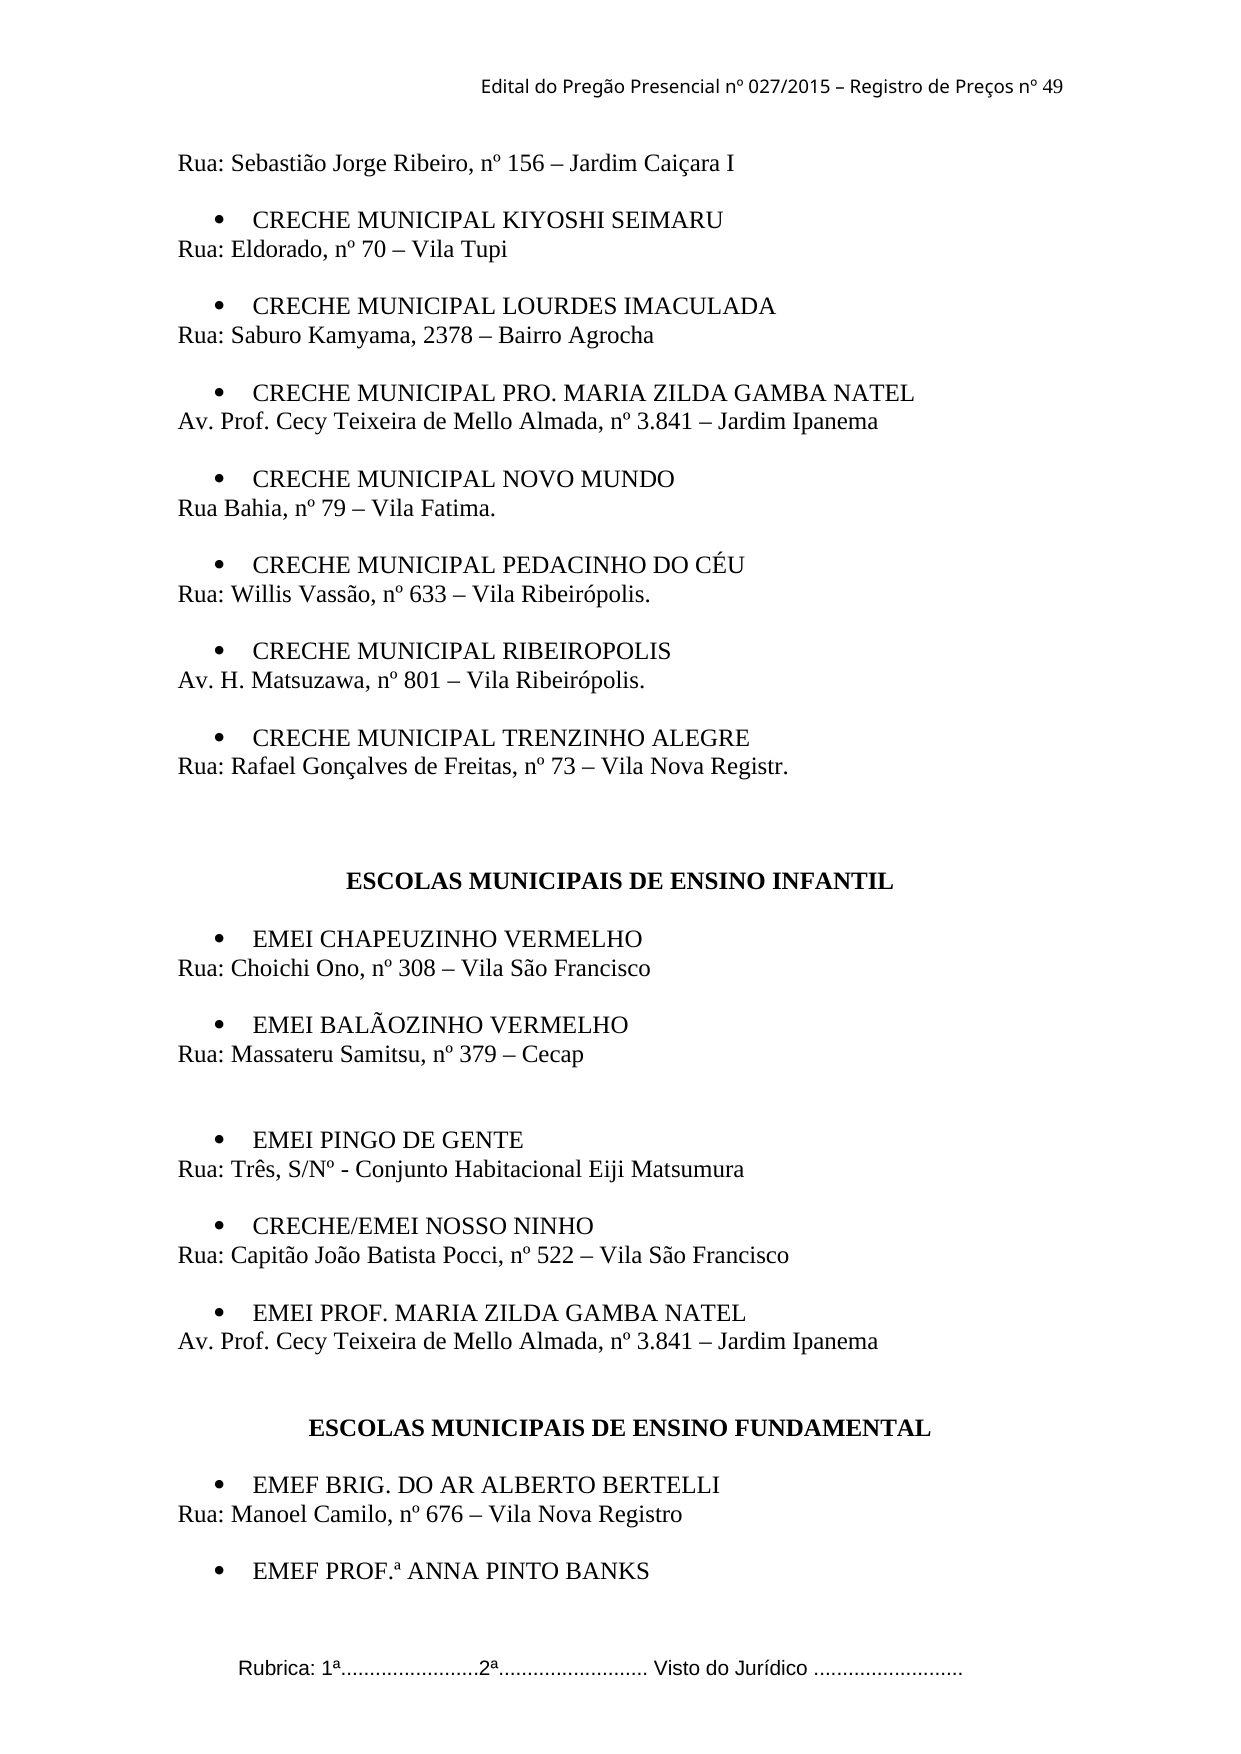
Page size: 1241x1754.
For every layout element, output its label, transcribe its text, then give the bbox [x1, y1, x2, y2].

list CRECHE MUNICIPAL LOURDES IMACULADA [215, 291, 1063, 320]
text ESCOLAS MUNICIPAIS DE ENSINO FUNDAMENTAL [177, 1413, 1063, 1441]
list CRECHE MUNICIPAL NOVO MUNDO [215, 464, 1063, 493]
list EMEF PROF.ª ANNA PINTO BANKS [215, 1556, 1063, 1585]
list EMEI PINGO DE GENTE [215, 1125, 1063, 1154]
text Rua: Manoel Camilo, nº 676 – Vila Nova Registro [177, 1499, 1063, 1528]
text Rua: Sebastião Jorge Ribeiro, nº 156 – Jardim Caiçara I [177, 148, 1063, 176]
list CRECHE MUNICIPAL KIYOSHI SEIMARU [215, 205, 1063, 234]
text ESCOLAS MUNICIPAIS DE ENSINO INFANTIL [177, 866, 1063, 895]
text Av. Prof. Cecy Teixeira de Mello Almada, nº 3.841 – Jardim Ipanema [177, 1326, 1063, 1355]
text Rua: Rafael Gonçalves de Freitas, nº 73 – Vila Nova Registr. [177, 751, 1063, 780]
text Rua: Willis Vassão, nº 633 – Vila Ribeirópolis. [177, 579, 1063, 608]
text Rua: Três, S/Nº - Conjunto Habitacional Eiji Matsumura [177, 1154, 1063, 1183]
text Rua: Choichi Ono, nº 308 – Vila São Francisco [177, 953, 1063, 981]
list CRECHE MUNICIPAL RIBEIROPOLIS [215, 636, 1063, 665]
text Av. Prof. Cecy Teixeira de Mello Almada, nº 3.841 – Jardim Ipanema [177, 406, 1063, 435]
text Rua: Eldorado, nº 70 – Vila Tupi [177, 234, 1063, 263]
list CRECHE MUNICIPAL PRO. MARIA ZILDA GAMBA NATEL [215, 378, 1063, 406]
list EMEI CHAPEUZINHO VERMELHO [215, 924, 1063, 953]
text Rua: Saburo Kamyama, 2378 – Bairro Agrocha [177, 320, 1063, 349]
list CRECHE/EMEI NOSSO NINHO [215, 1211, 1063, 1240]
list CRECHE MUNICIPAL TRENZINHO ALEGRE [215, 723, 1063, 751]
list EMEI BALÃOZINHO VERMELHO [215, 1010, 1063, 1039]
list CRECHE MUNICIPAL PEDACINHO DO CÉU [215, 550, 1063, 579]
text Av. H. Matsuzawa, nº 801 – Vila Ribeirópolis. [177, 665, 1063, 694]
list EMEF BRIG. DO AR ALBERTO BERTELLI [215, 1470, 1063, 1499]
text Rua: Capitão João Batista Pocci, nº 522 – Vila São Francisco [177, 1240, 1063, 1269]
text Rua Bahia, nº 79 – Vila Fatima. [177, 493, 1063, 521]
text Rua: Massateru Samitsu, nº 379 – Cecap [177, 1039, 1063, 1068]
list EMEI PROF. MARIA ZILDA GAMBA NATEL [215, 1298, 1063, 1326]
